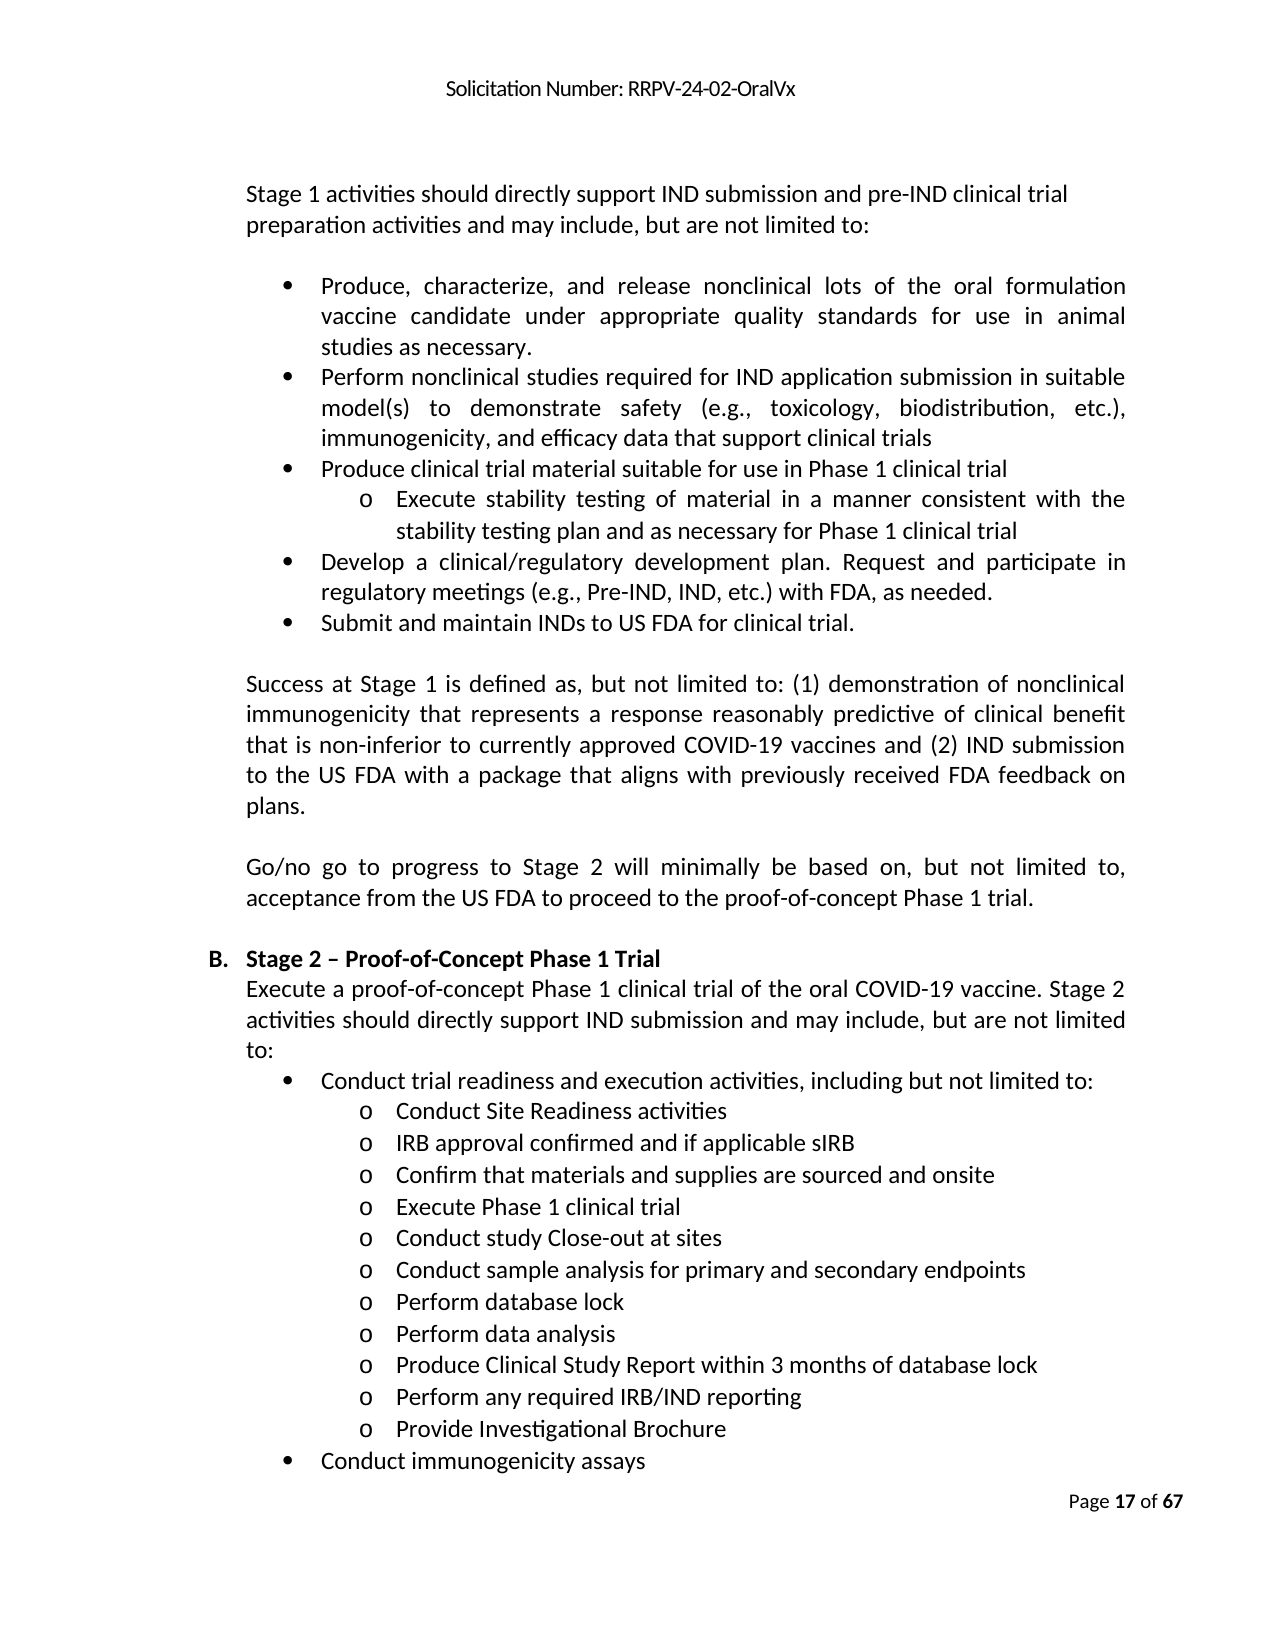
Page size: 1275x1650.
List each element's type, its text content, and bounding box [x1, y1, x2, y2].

list Develop a clinical/regulatory development plan. Request and participate in regulatory meetings (e.g., Pre-IND, IND, etc.) with FDA, as needed. [283, 546, 1127, 607]
subtitle Confirm that materials and supplies are sourced and onsite [358, 1159, 1127, 1191]
subtitle Stage 2 – Proof-of-Concept Phase 1 Trial [208, 943, 1127, 973]
subtitle Perform data analysis [358, 1318, 1127, 1349]
subtitle Execute Phase 1 clinical trial [358, 1191, 1127, 1222]
subtitle Conduct study Close-out at sites [358, 1222, 1127, 1254]
list Go/no go to progress to Stage 2 will minimally be based on, but not limited to, acceptance from the US FDA to proceed to the proof-of-concept Phase 1 trial. [246, 851, 1127, 912]
list Produce clinical trial material suitable for use in Phase 1 clinical trial [283, 453, 1127, 484]
subtitle Provide Investigational Brochure [358, 1413, 1127, 1445]
text Stage 1 activities should directly support IND submission and pre-IND clinical trial preparation activities and may include, but are not limited to: [246, 178, 1127, 239]
subtitle Produce Clinical Study Report within 3 months of database lock [358, 1349, 1127, 1381]
subtitle Conduct immunogenicity assays [283, 1445, 1127, 1475]
list Execute stability testing of material in a manner consistent with the stability testing plan and as necessary for Phase 1 clinical trial [358, 484, 1127, 546]
subtitle Conduct sample analysis for primary and secondary endpoints [358, 1254, 1127, 1286]
list Produce, characterize, and release nonclinical lots of the oral formulation vaccine candidate under appropriate quality standards for use in animal studies as necessary. [283, 270, 1127, 362]
subtitle Perform database lock [358, 1286, 1127, 1318]
subtitle Perform any required IRB/IND reporting [358, 1381, 1127, 1413]
list Success at Stage 1 is defined as, but not limited to: (1) demonstration of nonclinical immunogenicity that represents a response reasonably predictive of clinical benefit that is non-inferior to currently approved COVID-19 vaccines and (2) IND submission to the US FDA with a package that aligns with previously received FDA feedback on plans. [246, 668, 1127, 821]
subtitle Conduct Site Readiness activities [358, 1095, 1127, 1127]
list Perform nonclinical studies required for IND application submission in suitable model(s) to demonstrate safety (e.g., toxicology, biodistribution, etc.), immunogenicity, and efficacy data that support clinical trials [283, 362, 1127, 453]
subtitle IRB approval confirmed and if applicable sIRB [358, 1127, 1127, 1159]
subtitle Execute a proof-of-concept Phase 1 clinical trial of the oral COVID-19 vaccine. Stage 2 activities should directly support IND submission and may include, but are not limited to: [246, 973, 1127, 1065]
subtitle Conduct trial readiness and execution activities, including but not limited to: [283, 1065, 1127, 1095]
list Submit and maintain INDs to US FDA for clinical trial. [283, 607, 1127, 637]
